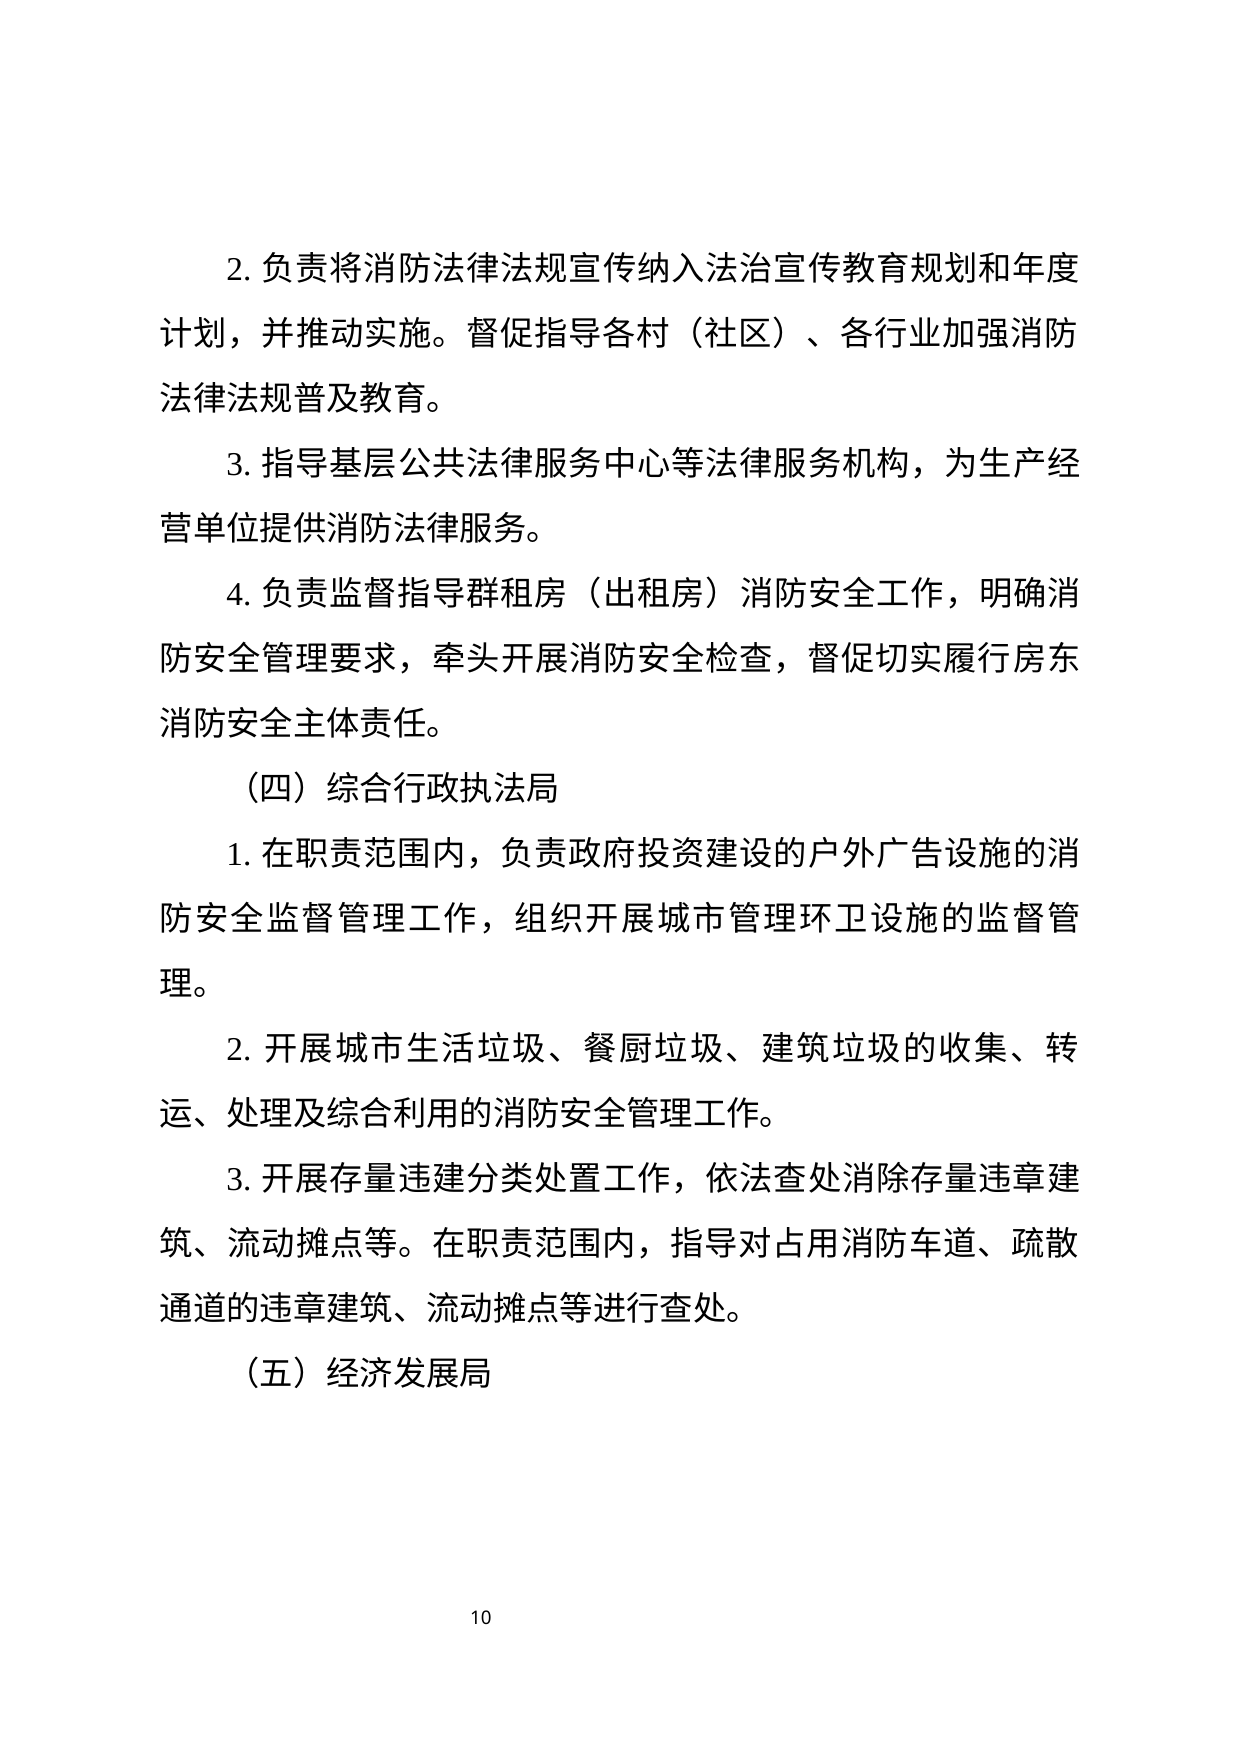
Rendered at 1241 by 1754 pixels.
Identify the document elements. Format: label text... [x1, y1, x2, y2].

text 1. 在职责范围内，负责政府投资建设的户外广告设施的消防安全监督管理工作，组织开展城市管理环卫设施的监督管理。 [159, 818, 1081, 1013]
text 2. 负责将消防法律法规宣传纳入法治宣传教育规划和年度计划，并推动实施。督促指导各村（社区）、各行业加强消防法律法规普及教育。 [159, 233, 1081, 428]
text 3. 指导基层公共法律服务中心等法律服务机构，为生产经营单位提供消防法律服务。 [159, 428, 1081, 558]
text 2. 开展城市生活垃圾、餐厨垃圾、建筑垃圾的收集、转运、处理及综合利用的消防安全管理工作。 [159, 1013, 1081, 1143]
text 4. 负责监督指导群租房（出租房）消防安全工作，明确消防安全管理要求，牵头开展消防安全检查，督促切实履行房东消防安全主体责任。 [159, 558, 1081, 753]
text 3. 开展存量违建分类处置工作，依法查处消除存量违章建筑、流动摊点等。在职责范围内，指导对占用消防车道、疏散通道的违章建筑、流动摊点等进行查处。 [159, 1143, 1081, 1338]
text （五）经济发展局 [159, 1338, 1081, 1403]
text （四）综合行政执法局 [159, 753, 1081, 818]
